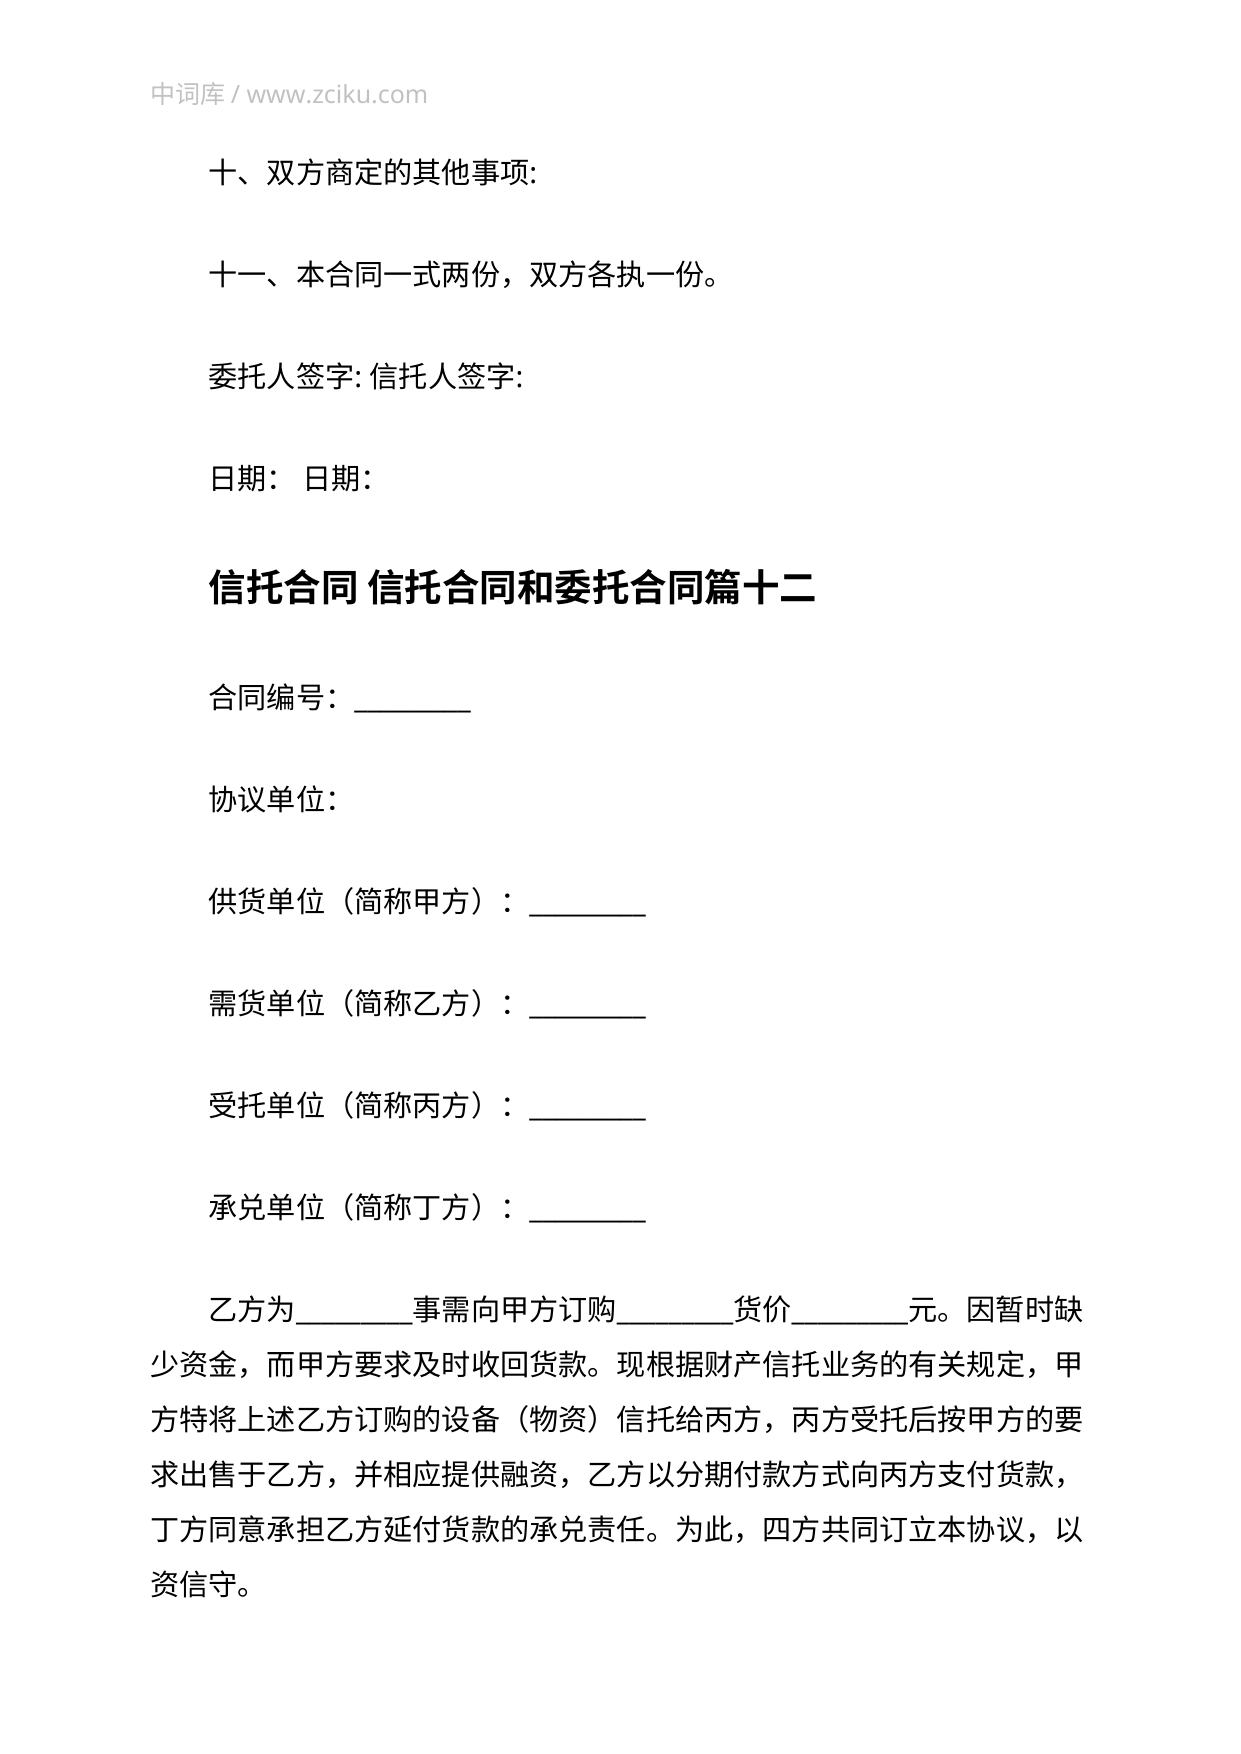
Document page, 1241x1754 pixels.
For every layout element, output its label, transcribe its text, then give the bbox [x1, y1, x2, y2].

text 十一、本合同一式两份，双方各执一份。 [150, 252, 1090, 294]
text 日期： 日期： [150, 456, 1090, 498]
text 委托人签字: 信托人签字: [150, 354, 1090, 396]
text 十、双方商定的其他事项: [150, 150, 1090, 192]
text 承兑单位（简称丁方）：_________ [150, 1184, 1090, 1227]
text 协议单位： [150, 777, 1090, 819]
text 乙方为_________事需向甲方订购_________货价_________元。因暂时缺少资金，而甲方要求及时收回货款。现根据财产信托业务的有关规定，甲方特将上述乙方订购的设备（物资）信托给丙方，丙方受托后按甲方的要求出售于乙方，并相应提供融资，乙方以分期付款方式向丙方支付货款，丁方同意承担乙方延付货款的承兑责任。为此，四方共同订立本协议，以资信守。 [150, 1287, 1090, 1603]
text 供货单位（简称甲方）：_________ [150, 879, 1090, 921]
text 合同编号：_________ [150, 675, 1090, 717]
text 需货单位（简称乙方）：_________ [150, 981, 1090, 1023]
text 信托合同 信托合同和委托合同篇十二 [150, 557, 1090, 612]
text 受托单位（简称丙方）：_________ [150, 1083, 1090, 1125]
